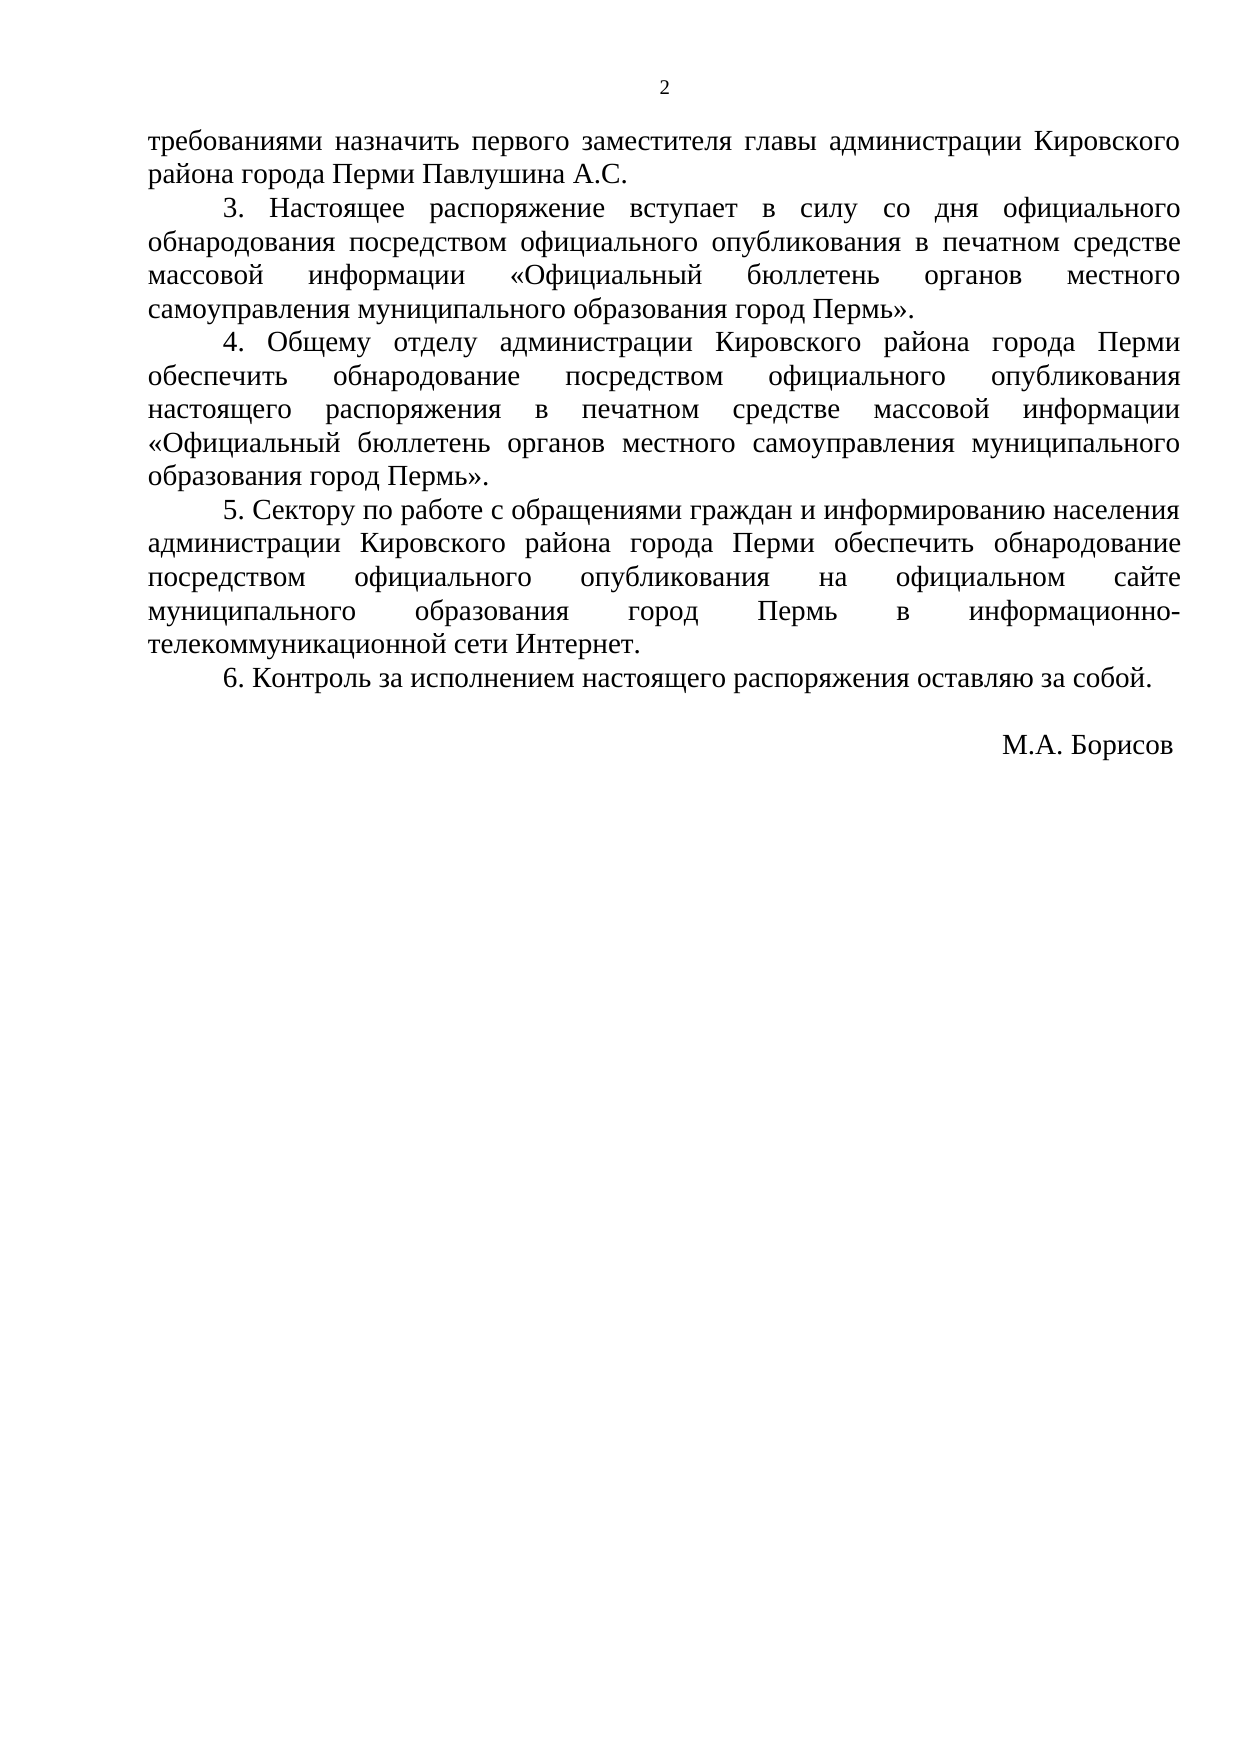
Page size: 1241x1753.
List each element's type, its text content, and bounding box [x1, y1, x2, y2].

text 3. Настоящее распоряжение вступает в силу со дня официального обнародования посредством официального опубликования в печатном средстве массовой информации «Официальный бюллетень органов местного самоуправления муниципального образования город Пермь». [148, 190, 1181, 324]
text 4. Общему отделу администрации Кировского района города Перми обеспечить обнародование посредством официального опубликования настоящего распоряжения в печатном средстве массовой информации «Официальный бюллетень органов местного самоуправления муниципального образования город Пермь». [148, 324, 1181, 492]
text М.А. Борисов [148, 727, 1181, 760]
text 5. Сектору по работе с обращениями граждан и информированию населения администрации Кировского района города Перми обеспечить обнародование посредством официального опубликования на официальном сайте муниципального образования город Пермь в информационно-телекоммуникационной сети Интернет. [148, 492, 1181, 660]
text 6. Контроль за исполнением настоящего распоряжения оставляю за собой. [148, 660, 1181, 693]
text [148, 123, 1181, 190]
